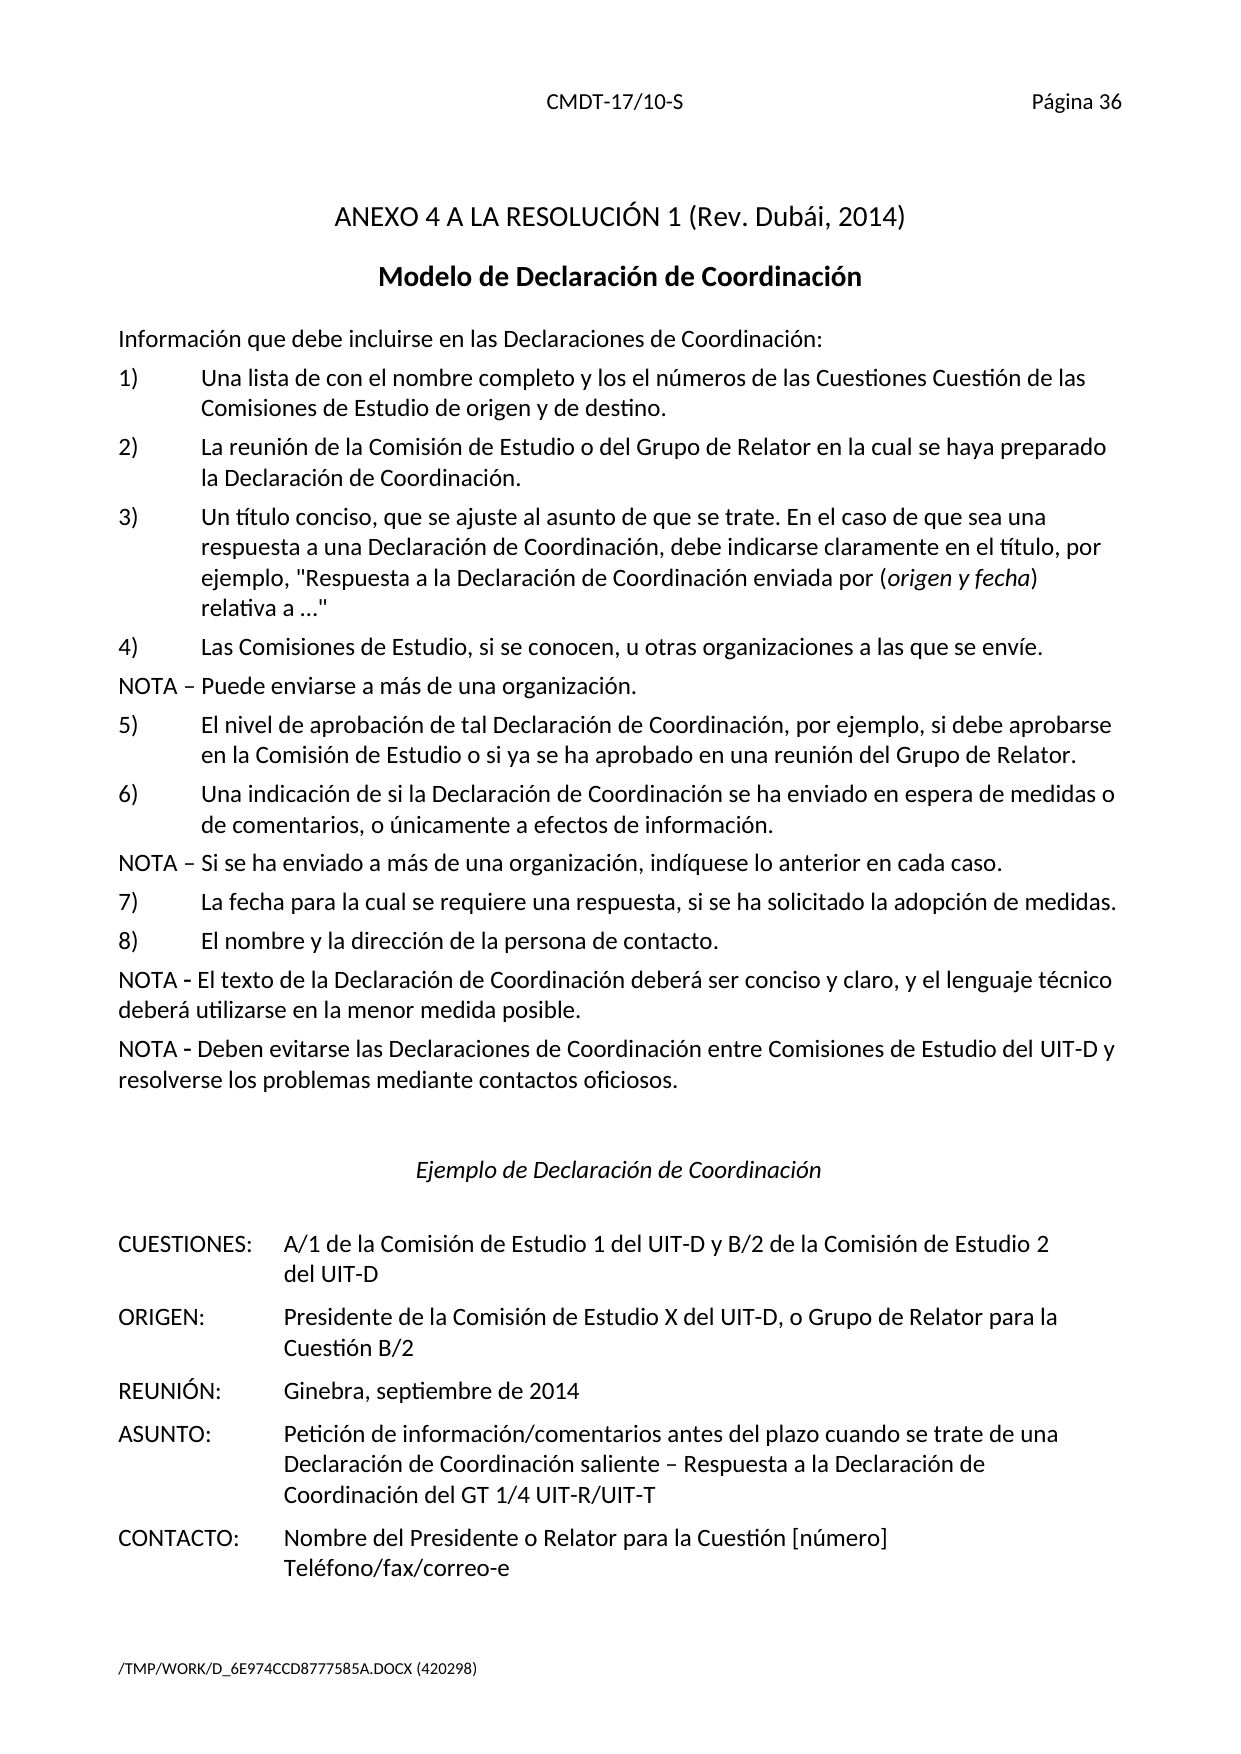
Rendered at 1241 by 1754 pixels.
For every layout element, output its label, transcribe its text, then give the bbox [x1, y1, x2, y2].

text 1) Una lista número de la de las Comisiones de Estudio de origen y de destino. [118, 362, 1122, 423]
text AnexO 4 A LA ResoluCIÓN 1 (Rev. Dubái, 2014) [118, 198, 1122, 233]
text 5) El nivel de aprobación de tal Declaración de Coordinación, por ejemplo, si debe aprobarse en la Comisión de Estudio o si ya se ha aprobado en una reunión del Grupo de Relator. [118, 709, 1122, 770]
text ASUNTO: Petición de información/comentarios antes del plazo cuando se trate de una Declaración de Coordinación saliente – Respuesta a la Declaración de Coordinación del GT 1/4 UIT-R/UIT-T [118, 1418, 1122, 1509]
text CONTACTO: Nombre del Presidente o Relator para la Cuestión [número] Teléfono/fax/correo-e [118, 1522, 1122, 1583]
text NOTA Deben evitarse las Declaraciones de Coordinación entre Comisiones de Estudio del UIT-D y resolverse los problemas mediante contactos oficiosos. [118, 1033, 1122, 1094]
text 6) Una indicación de si la Declaración de Coordinación se ha enviado en espera de medidas o de comentarios, o únicamente a efectos de información. [118, 778, 1122, 839]
text NOTA – Si se ha enviado a más de una organización, indíquese lo anterior en cada caso. [118, 848, 1122, 878]
text REUNIÓN: Ginebra, septiembre de 2014 [118, 1375, 1122, 1405]
text ORIGEN: Presidente de la Comisión de Estudio X del UIT-D, o Grupo de Relator para la Cuestión B/2 [118, 1301, 1122, 1362]
text 7) La fecha para la cual se requiere una respuesta, si se ha solicitado la adopción de medidas. [118, 886, 1122, 917]
text 8) El nombre y la dirección de la persona de contacto. [118, 925, 1122, 956]
text 4) Las Comisiones de Estudio, si se conocen, u otras organizaciones a las que se envíe. [118, 631, 1122, 662]
text 2) La reunión de la Comisión de Estudio o del Grupo de Relator en la cual se haya preparado la Declaración de Coordinación. [118, 431, 1122, 492]
text NOTA – Puede enviarse a más de una organización. [118, 670, 1122, 701]
title Información que debe incluirse en las Declaraciones de Coordinación: [118, 323, 1122, 354]
text NOTA El texto de la Declaración de Coordinación deberá ser conciso y claro, y el lenguaje técnico deberá utilizarse en la menor medida posible. [118, 964, 1122, 1025]
text CUESTIONES: A/1 de la Comisión de Estudio 1 del UIT-D y B/2 de la Comisión de Estudio 2 del UIT-D [118, 1228, 1122, 1289]
text Ejemplo de Declaración de Coordinación [118, 1154, 1122, 1185]
title Modelo de Declaración de Coordinación [118, 258, 1122, 294]
text 3) Un título conciso, que se ajuste al asunto de que se trate. En el caso de que sea una respuesta a una Declaración de Coordinación, debe indicarse claramente en el título, por ejemplo, "Respuesta a la Declaración de Coordinación enviada por (origen y fecha) relativa a …" [118, 501, 1122, 623]
